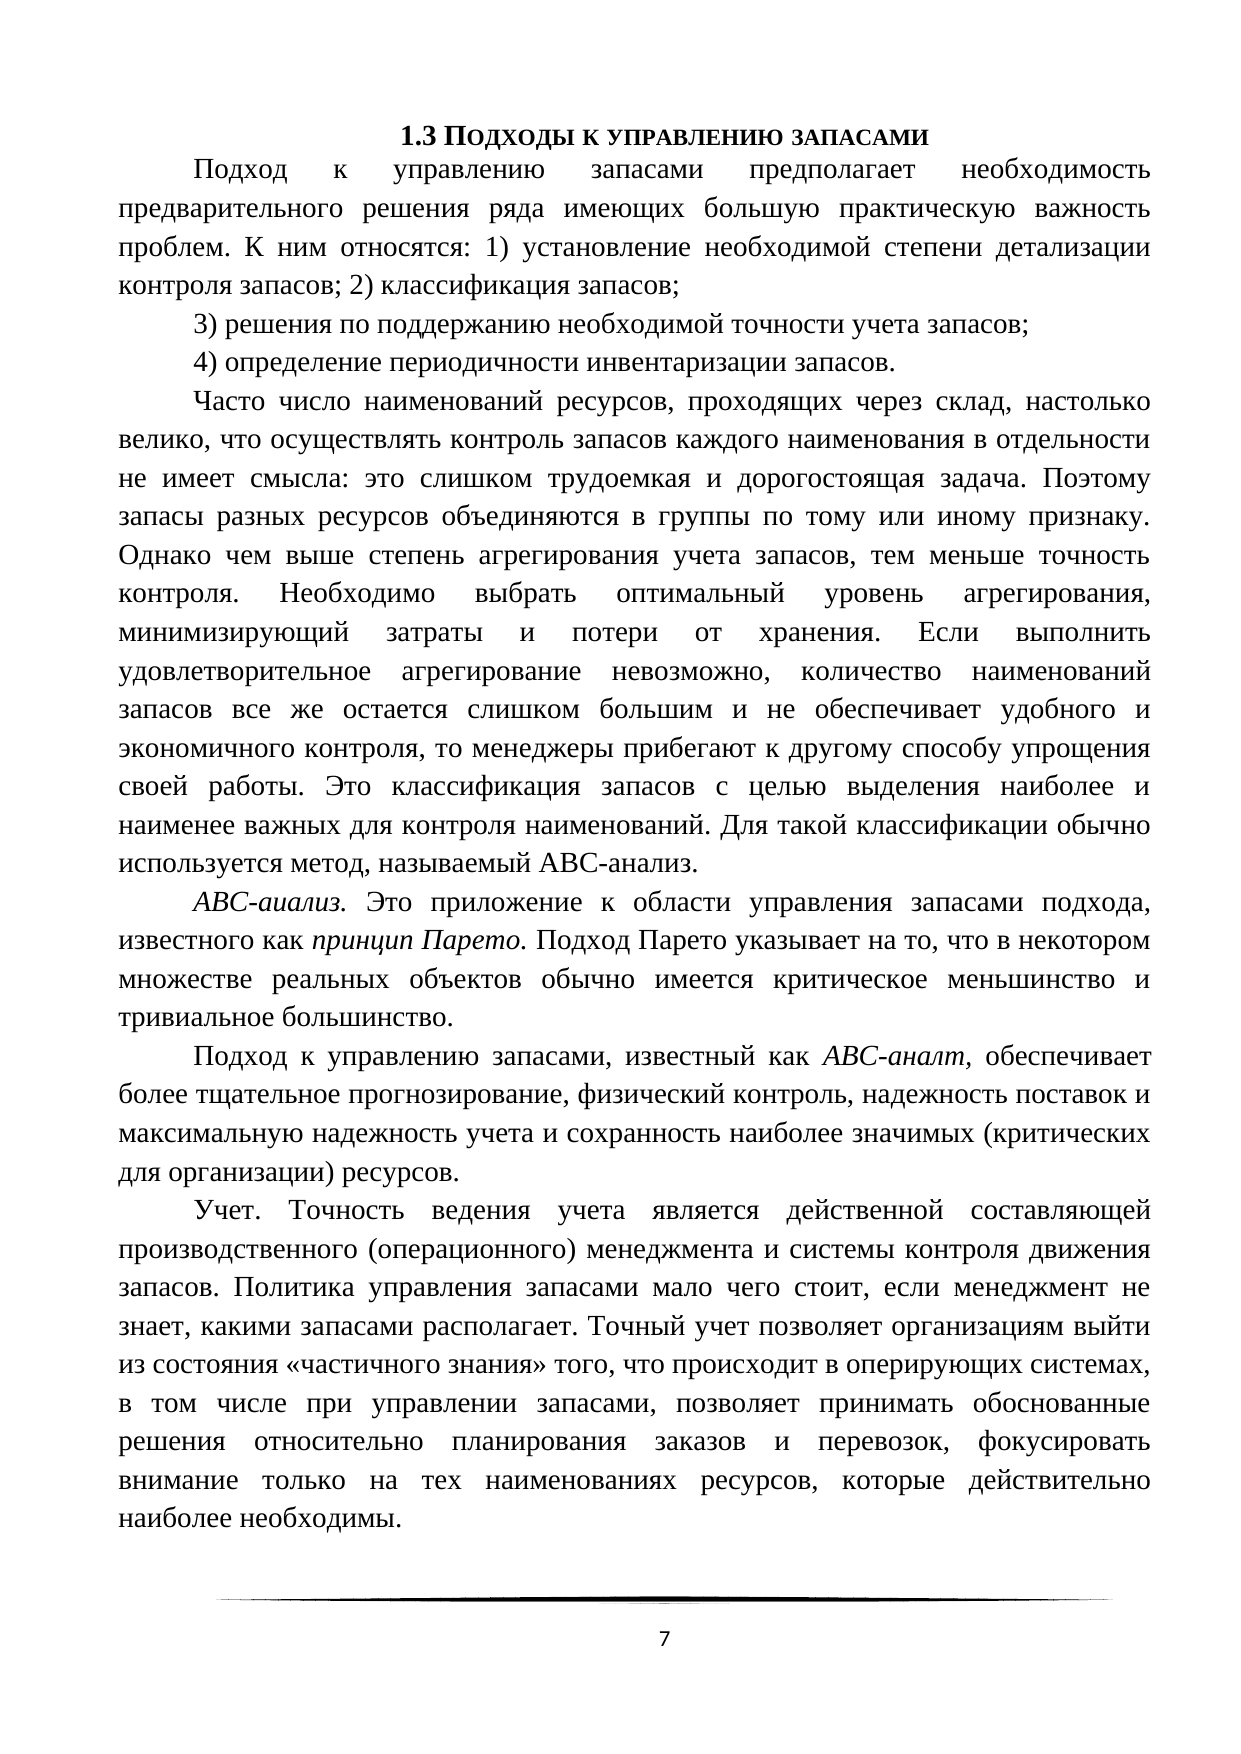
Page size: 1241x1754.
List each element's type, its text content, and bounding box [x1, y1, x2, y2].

text АВС-аиализ. Это приложение к области управления запасами подхода, известного как принцип Парето. Подход Парето указывает на то, что в некотором множестве реальных объектов обычно имеется критическое меньшинство и тривиальное большинство. [118, 884, 1152, 1033]
text Подход к управлению запасами предполагает необходимость предварительного решения ряда имеющих большую практическую важность проблем. К ним относятся: 1) установление необходимой степени детализации контроля запасов; 2) классификация запасов; [118, 152, 1152, 301]
subtitle 1.3 Подходы к управлению запасами [177, 118, 1152, 152]
text Подход к управлению запасами, известный как АВС-аналт, обеспечивает более тщательное прогнозирование, физический контроль, надежность поставок и максимальную надежность учета и сохранность наиболее значимых (критических для организации) ресурсов. [118, 1038, 1152, 1187]
text Часто число наименований ресурсов, проходящих через склад, настолько велико, что осуществлять контроль запасов каждого наименования в отдельности не имеет смысла: это слишком трудоемкая и дорогостоящая задача. Поэтому запасы разных ресурсов объединяются в группы по тому или иному признаку. Однако чем выше степень агрегирования учета запасов, тем меньше точность контроля. Необходимо выбрать оптимальный уровень агрегирования, минимизирующий затраты и потери от хранения. Если выполнить удовлетворительное агрегирование невозможно, количество наименований запасов все же остается слишком большим и не обеспечивает удобного и экономичного контроля, то менеджеры прибегают к другому способу упрощения своей работы. Это классификация запасов с целью выделения наиболее и наименее важных для контроля наименований. Для такой классификации обычно используется метод, называемый АВС-анализ. [118, 383, 1152, 879]
text 4) определение периодичности инвентаризации запасов. [118, 344, 1152, 378]
text Учет. Точность ведения учета является действенной составляющей производственного (операционного) менеджмента и системы контроля движения запасов. Политика управления запасами мало чего стоит, если менеджмент не знает, какими запасами располагает. Точный учет позволяет организациям выйти из состояния «частичного знания» того, что происходит в оперирующих системах, в том числе при управлении запасами, позволяет принимать обоснованные решения относительно планирования заказов и перевозок, фокусировать внимание только на тех наименованиях ресурсов, которые действительно наиболее необходимы. [118, 1192, 1152, 1534]
picture [215, 1596, 1113, 1604]
text 3) решения по поддержанию необходимой точности учета запасов; [118, 306, 1152, 339]
